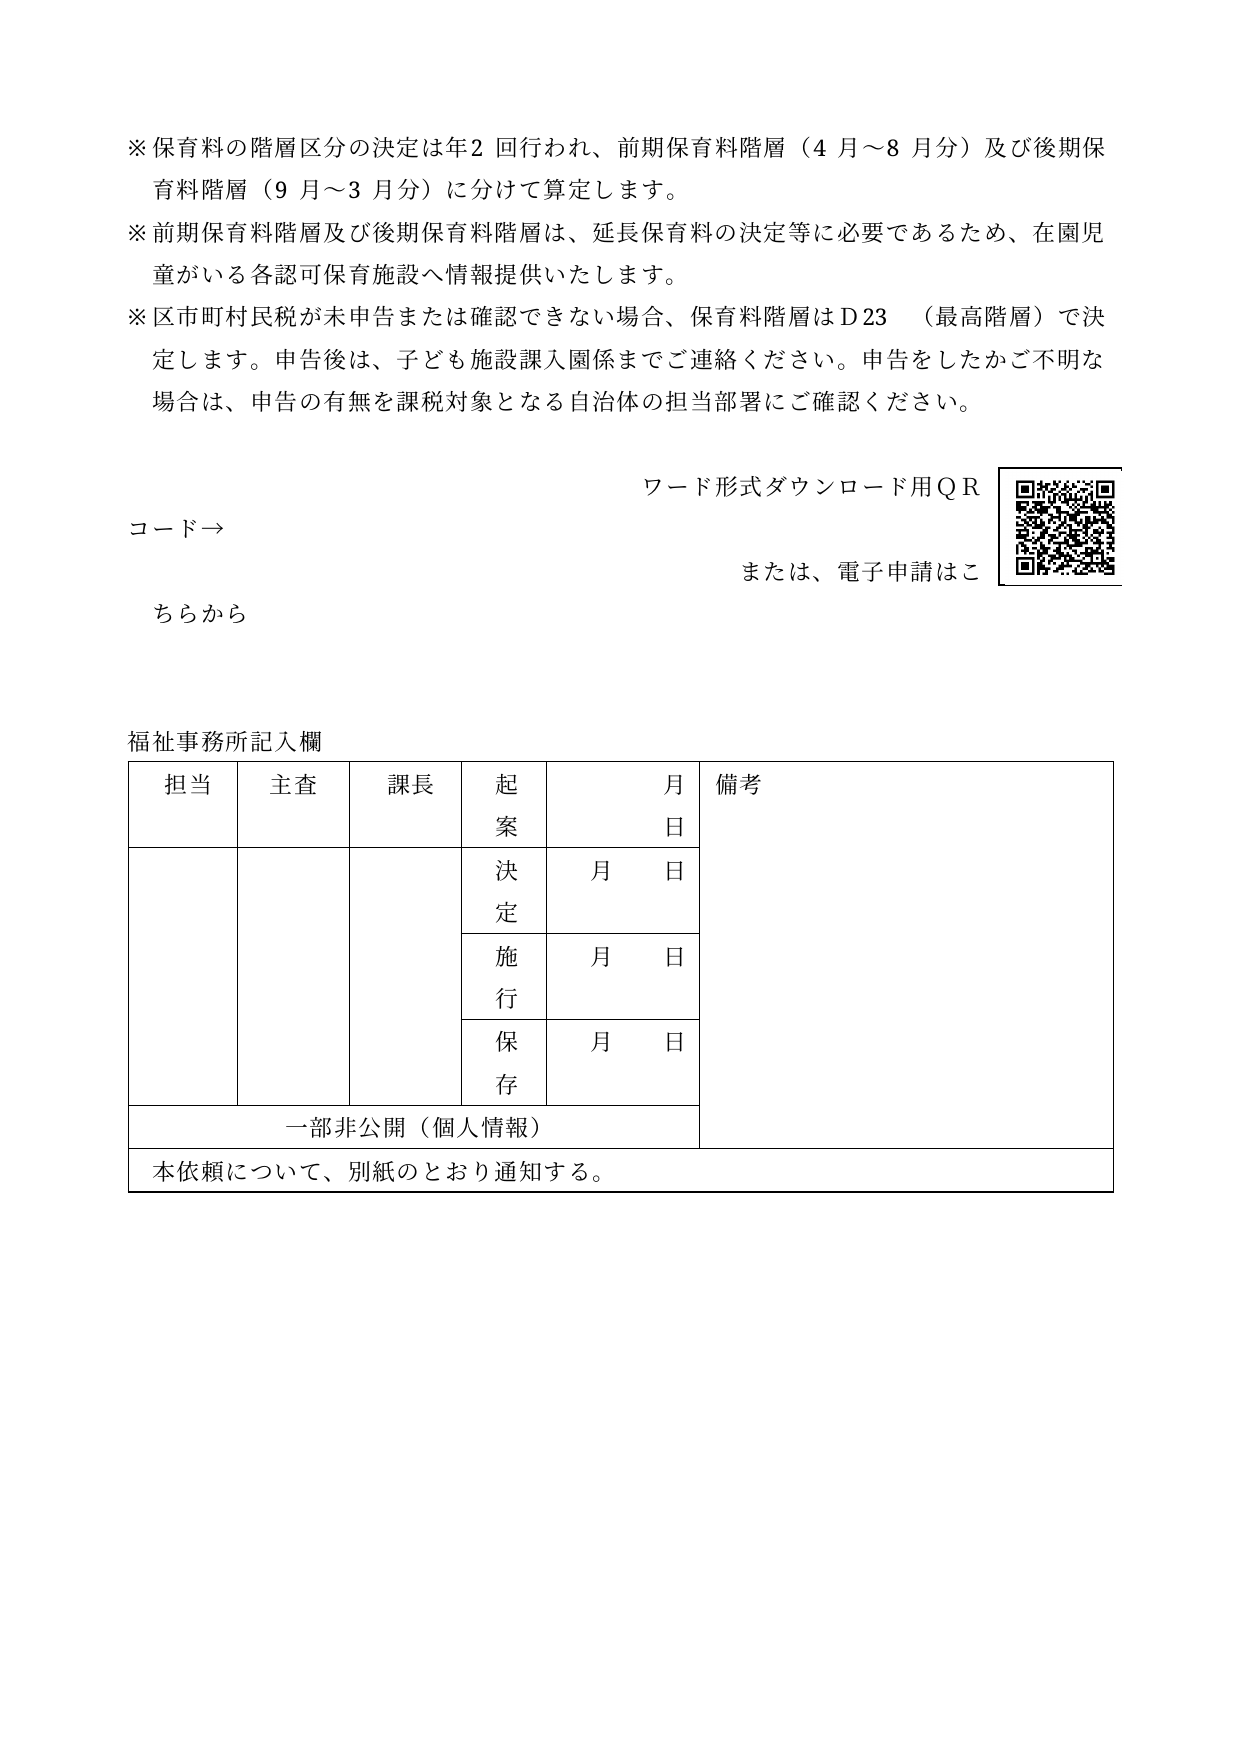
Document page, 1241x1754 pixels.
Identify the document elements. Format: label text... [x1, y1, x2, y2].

table_header 起案 [462, 762, 546, 847]
text ワード形式ダウンロード用ＱＲコード→ [128, 464, 1107, 549]
text 福祉事務所記入欄 [128, 719, 1073, 761]
table_cell 施行 [462, 934, 546, 1019]
table_cell 一部非公開（個人情報） [129, 1106, 699, 1148]
table_cell 月 日 [547, 1020, 699, 1104]
table_cell [129, 848, 237, 1104]
table_header 月 日 [547, 762, 699, 847]
table_header 備考 [700, 762, 1113, 1148]
table_header 課長 [350, 762, 461, 847]
table_cell 月 日 [547, 934, 699, 1019]
picture [1005, 471, 1124, 585]
table_cell [350, 848, 461, 1104]
text ※保育料の階層区分の決定は年2回行われ、前期保育料階層（4月～8月分）及び後期保育料階層（9月～3月分）に分けて算定します。 [128, 125, 1107, 210]
table_header 主査 [238, 762, 349, 847]
table_cell 月 日 [547, 848, 699, 933]
table_header 担当 [129, 762, 237, 847]
table_cell 保存 [462, 1020, 546, 1104]
table_cell 本依頼について、別紙のとおり通知する。 [129, 1149, 1113, 1191]
table_cell 決定 [462, 848, 546, 933]
table_cell [238, 848, 349, 1104]
text ※前期保育料階層及び後期保育料階層は、延長保育料の決定等に必要であるため、在園児童がいる各認可保育施設へ情報提供いたします。 [128, 210, 1107, 295]
text または、電子申請はこちらから [149, 549, 1107, 634]
text ※区市町村民税が未申告または確認できない場合、保育料階層はＤ23（最高階層）で決定します。申告後は、子ども施設課入園係までご連絡ください。申告をしたかご不明な場合は、申告の有無を課税対象となる自治体の担当部署にご確認ください。 [128, 295, 1107, 422]
